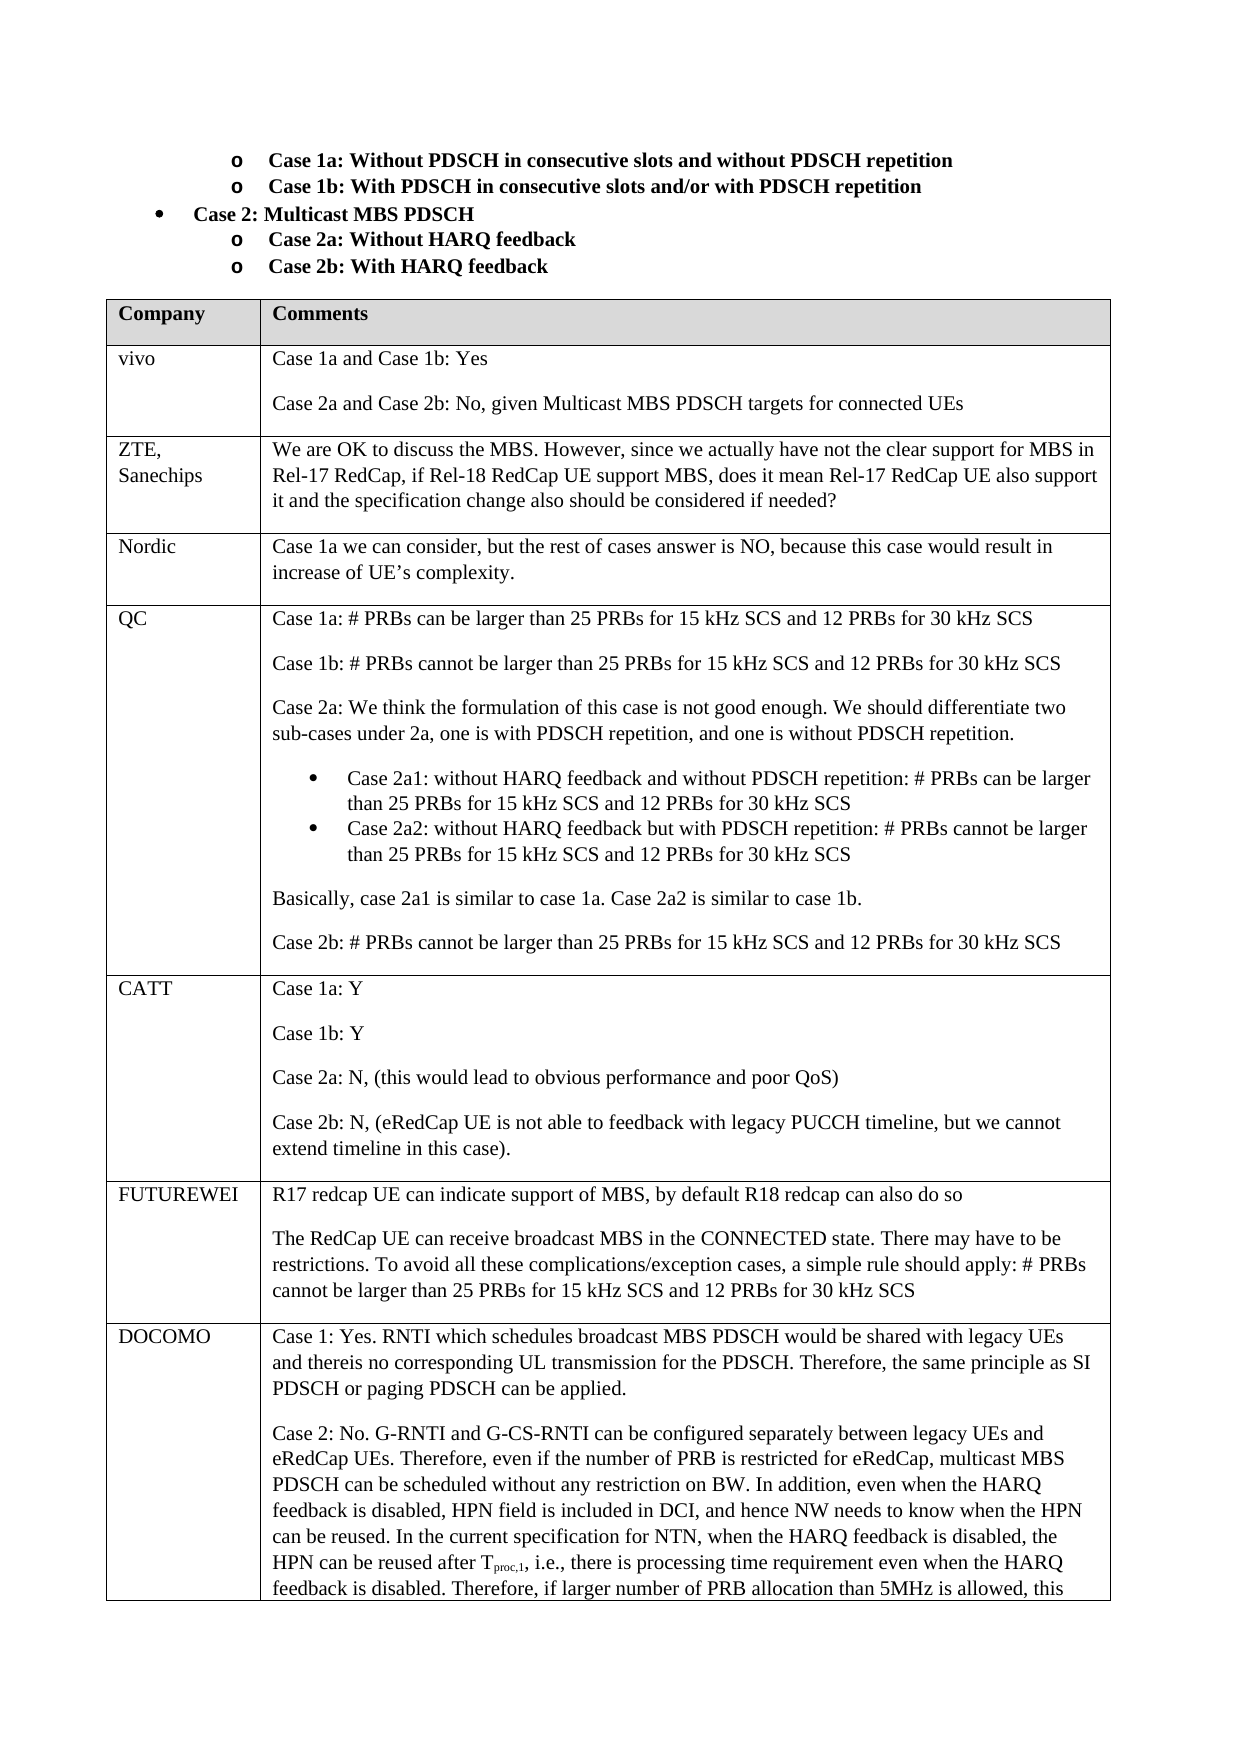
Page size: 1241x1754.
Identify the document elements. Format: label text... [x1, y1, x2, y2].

table_cell DOCOMO [107, 1324, 260, 1600]
table_cell Nordic [107, 534, 260, 605]
table_cell We are OK to discuss the MBS. However, since we actually have not the clear support for MBS in Rel-17 RedCap, if Rel-18 RedCap UE support MBS, does it mean Rel-17 RedCap UE also support it and the specification change also should be considered if needed? [261, 437, 1110, 533]
list Case 1b: With PDSCH in consecutive slots and/or with PDSCH repetition [231, 174, 1122, 200]
list Case 1a: Without PDSCH in consecutive slots and without PDSCH repetition [231, 147, 1122, 173]
table_header Company [107, 300, 260, 345]
table_cell QC [107, 606, 260, 975]
table_cell R17 redcap UE can indicate support of MBS, by default R18 redcap can also do so The RedCap UE can receive broadcast MBS in the CONNECTED state. There may have to be restrictions. To avoid all these complications/exception cases, a simple rule should apply: # PRBs cannot be larger than 25 PRBs for 15 kHz SCS and 12 PRBs for 30 kHz SCS [261, 1182, 1110, 1323]
list Case 2a: Without HARQ feedback [231, 227, 1122, 252]
table_cell FUTUREWEI [107, 1182, 260, 1323]
table_cell Case 1a: Y Case 1b: Y Case 2a: N, (this would lead to obvious performance and poor QoS) Case 2b: N, (eRedCap UE is not able to feedback with legacy PUCCH timeline, but we cannot extend timeline in this case). [261, 976, 1110, 1181]
list Case 2: Multicast MBS PDSCH [156, 201, 1122, 226]
table_cell Case 1a: # PRBs can be larger than 25 PRBs for 15 kHz SCS and 12 PRBs for 30 kHz SCS Case 1b: # PRBs cannot be larger than 25 PRBs for 15 kHz SCS and 12 PRBs for 30 kHz SCS Case 2a: We think the formulation of this case is not good enough. We should differentiate two sub-cases under 2a, one is with PDSCH repetition, and one is without PDSCH repetition. Case 2a1: without HARQ feedback and without PDSCH repetition: # PRBs can be larger than 25 PRBs for 15 kHz SCS and 12 PRBs for 30 kHz SCS Case 2a2: without HARQ feedback but with PDSCH repetition: # PRBs cannot be larger than 25 PRBs for 15 kHz SCS and 12 PRBs for 30 kHz SCS Basically, case 2a1 is similar to case 1a. Case 2a2 is similar to case 1b. Case 2b: # PRBs cannot be larger than 25 PRBs for 15 kHz SCS and 12 PRBs for 30 kHz SCS [261, 606, 1110, 975]
table_cell Case 1a we can consider, but the rest of cases answer is NO, because this case would result in increase of UE’s complexity. [261, 534, 1110, 605]
table_cell ZTE, Sanechips [107, 437, 260, 533]
table_header Comments [261, 300, 1110, 345]
table_cell vivo [107, 346, 260, 436]
table_cell CATT [107, 976, 260, 1181]
table_cell Case 1a and Case 1b: Yes Case 2a and Case 2b: No, given Multicast MBS PDSCH targets for connected UEs [261, 346, 1110, 436]
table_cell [261, 1324, 1110, 1600]
list Case 2b: With HARQ feedback [231, 254, 1122, 279]
